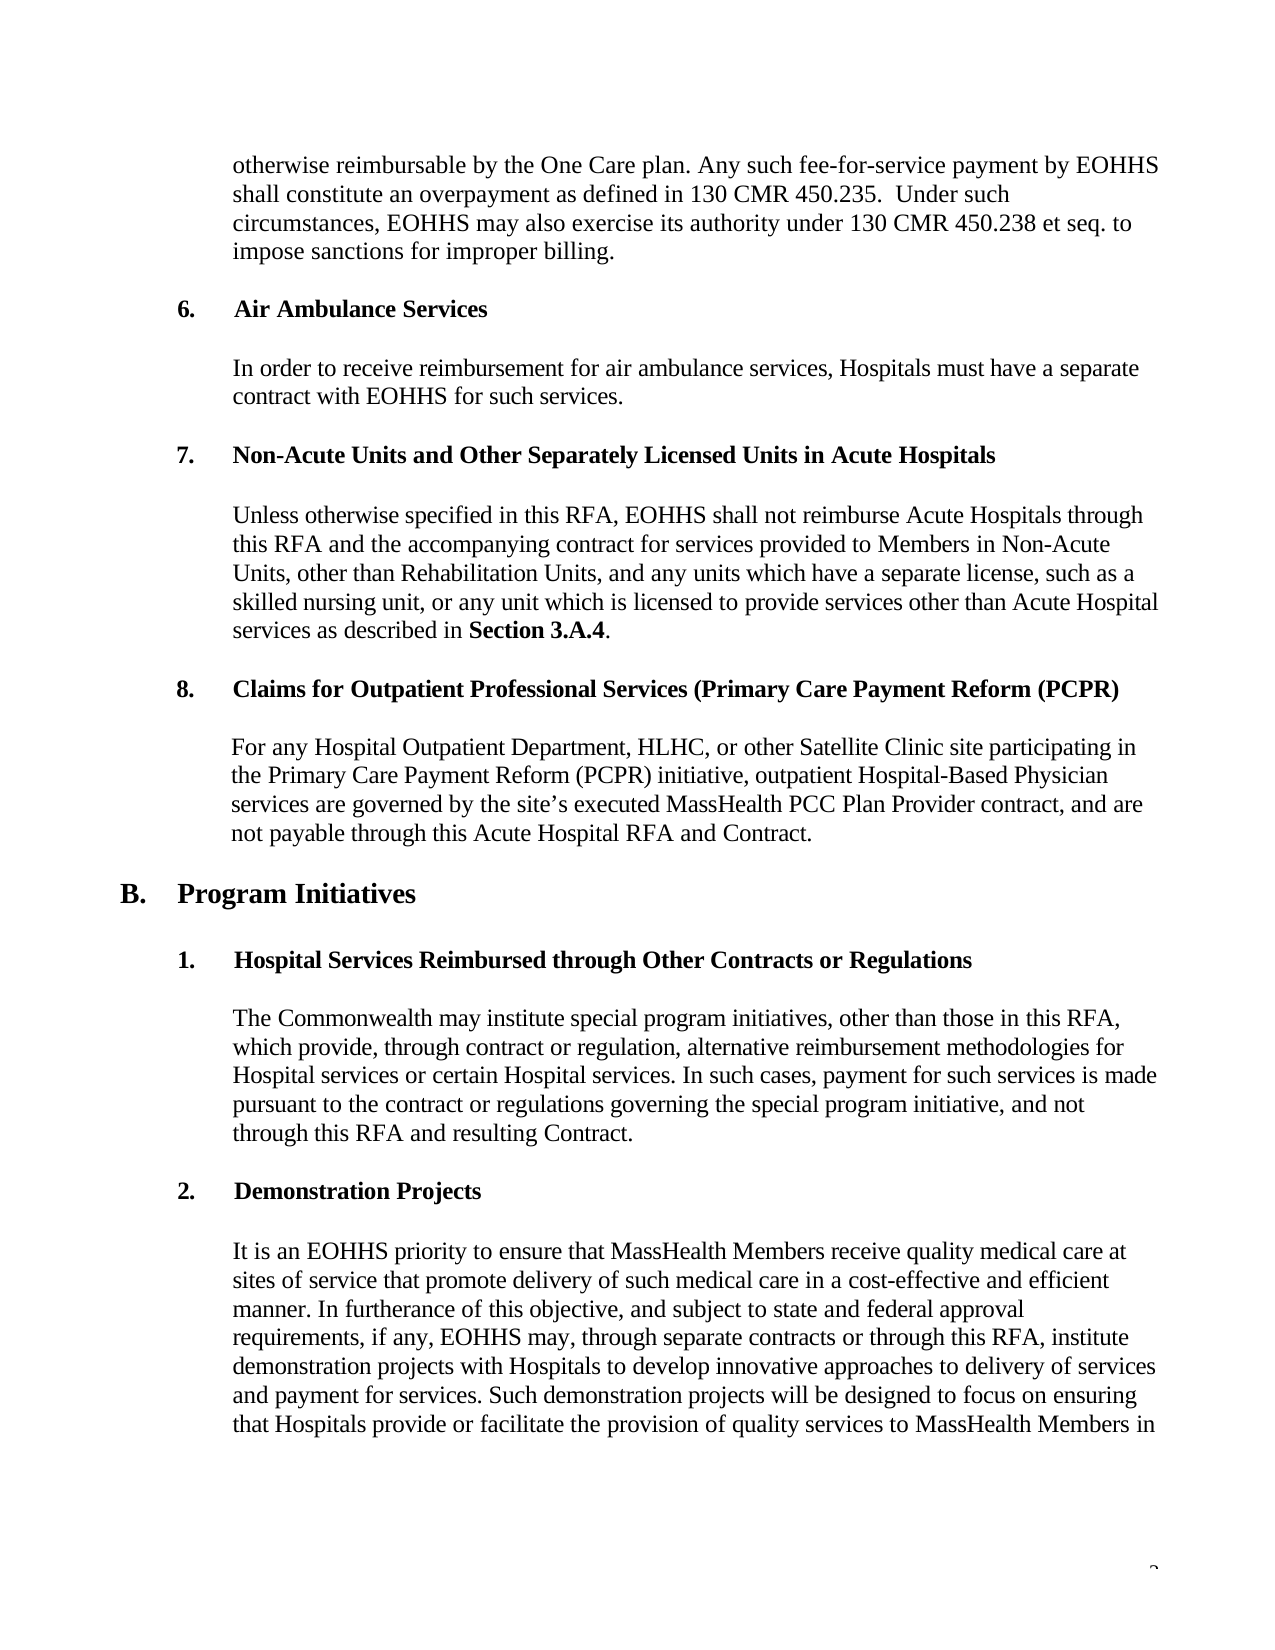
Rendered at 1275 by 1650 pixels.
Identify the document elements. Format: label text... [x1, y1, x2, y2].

text otherwise reimbursable by the One Care plan. Any such fee-for-service payment by EOHHS shall constitute an overpayment as defined in 130 CMR 450.235. Under such circumstances, EOHHS may also exercise its authority under 130 CMR 450.238 et seq. to impose sanctions for improper billing. [232, 150, 1160, 265]
text It is an EOHHS priority to ensure that MassHealth Members receive quality medical care at sites of service that promote delivery of such medical care in a cost-effective and efficient manner. In furtherance of this objective, and subject to state and federal approval requirements, if any, EOHHS may, through separate contracts or through this RFA, institute demonstration projects with Hospitals to develop innovative approaches to delivery of services and payment for services. Such demonstration projects will be designed to focus on ensuring that Hospitals provide or facilitate the provision of quality services to MassHealth Members in [232, 1236, 1157, 1437]
text For any Hospital Outpatient Department, HLHC, or other Satellite Clinic site participating in the Primary Care Payment Reform (PCPR) initiative, outpatient Hospital-Based Physician services are governed by the site’s executed MassHealth PCC Plan Provider contract, and are not payable through this Acute Hospital RFA and Contract. [231, 732, 1143, 847]
subtitle Claims for Outpatient Professional Services (Primary Care Payment Reform (PCPR) [176, 674, 1173, 702]
text In order to receive reimbursement for air ambulance services, Hospitals must have a separate contract with EOHHS for such services. [232, 353, 1159, 410]
subtitle Hospital Services Reimbursed through Other Contracts or Regulations [177, 945, 1173, 973]
subtitle Air Ambulance Services [177, 294, 1173, 323]
subtitle Non-Acute Units and Other Separately Licensed Units in Acute Hospitals [176, 440, 1173, 468]
subtitle Program Initiatives [120, 877, 1173, 910]
text Unless otherwise specified in this RFA, EOHHS shall not reimburse Acute Hospitals through this RFA and the accompanying contract for services provided to Members in Non-Acute Units, other than Rehabilitation Units, and any units which have a separate license, such as a skilled nursing unit, or any unit which is licensed to provide services other than Acute Hospital services as described in Section 3.A.4. [232, 500, 1163, 644]
text The Commonwealth may institute special program initiatives, other than those in this RFA, which provide, through contract or regulation, alternative reimbursement methodologies for Hospital services or certain Hospital services. In such cases, payment for such services is made pursuant to the contract or regulations governing the special program initiative, and not through this RFA and resulting Contract. [232, 1003, 1160, 1147]
subtitle Demonstration Projects [177, 1176, 1173, 1205]
